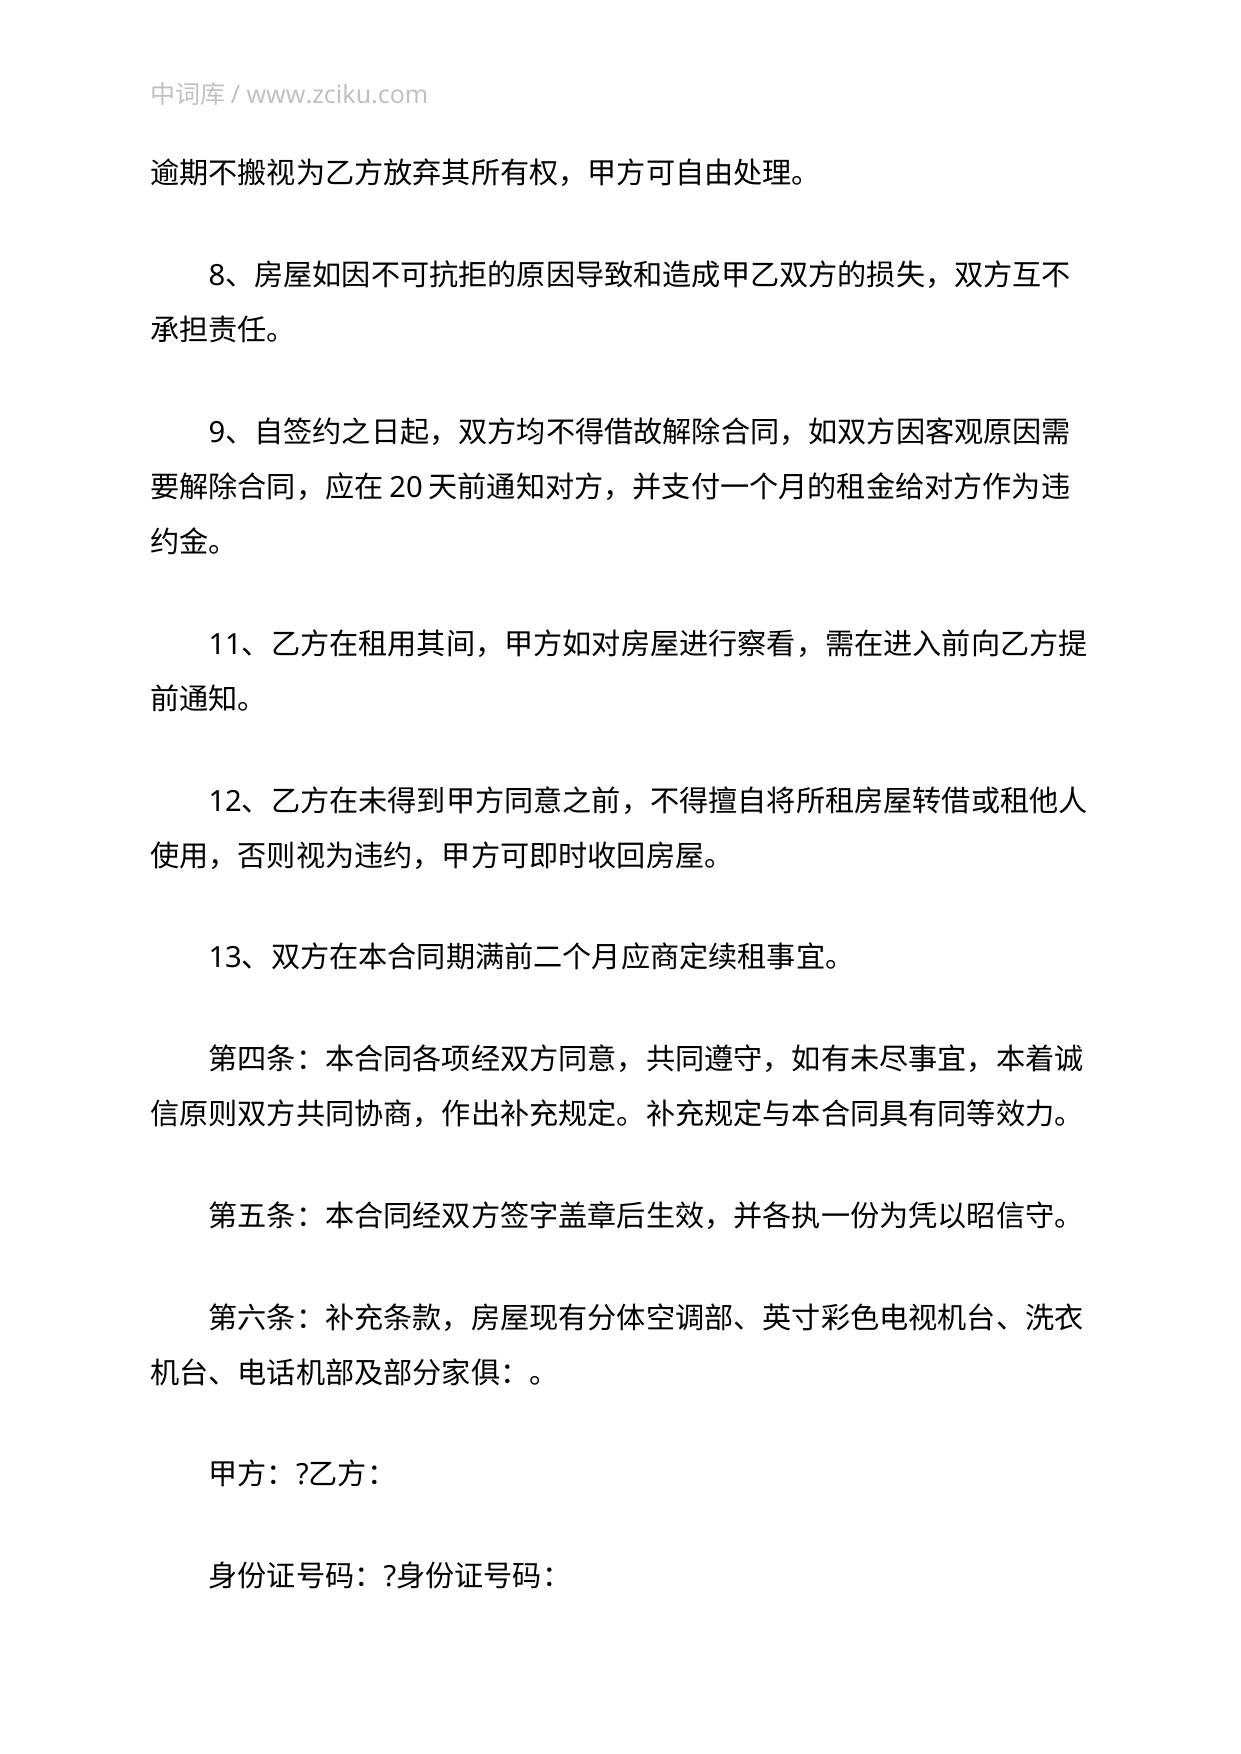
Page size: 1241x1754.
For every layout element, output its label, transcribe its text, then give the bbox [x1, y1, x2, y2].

text 第五条：本合同经双方签字盖章后生效，并各执一份为凭以昭信守。 [150, 1192, 1090, 1235]
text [150, 150, 1090, 192]
text 第六条：补充条款，房屋现有分体空调部、英寸彩色电视机台、洗衣机台、电话机部及部分家俱：。 [150, 1294, 1090, 1391]
text 第四条：本合同各项经双方同意，共同遵守，如有未尽事宜，本着诚信原则双方共同协商，作出补充规定。补充规定与本合同具有同等效力。 [150, 1036, 1090, 1133]
text 8、房屋如因不可抗拒的原因导致和造成甲乙双方的损失，双方互不承担责任。 [150, 252, 1090, 349]
text 身份证号码：?身份证号码： [150, 1553, 1090, 1595]
text 甲方：?乙方： [150, 1451, 1090, 1493]
text 13、双方在本合同期满前二个月应商定续租事宜。 [150, 934, 1090, 976]
text 9、自签约之日起，双方均不得借故解除合同，如双方因客观原因需要解除合同，应在20天前通知对方，并支付一个月的租金给对方作为违约金。 [150, 408, 1090, 561]
text 11、乙方在租用其间，甲方如对房屋进行察看，需在进入前向乙方提前通知。 [150, 620, 1090, 718]
text 12、乙方在未得到甲方同意之前，不得擅自将所租房屋转借或租他人使用，否则视为违约，甲方可即时收回房屋。 [150, 777, 1090, 874]
